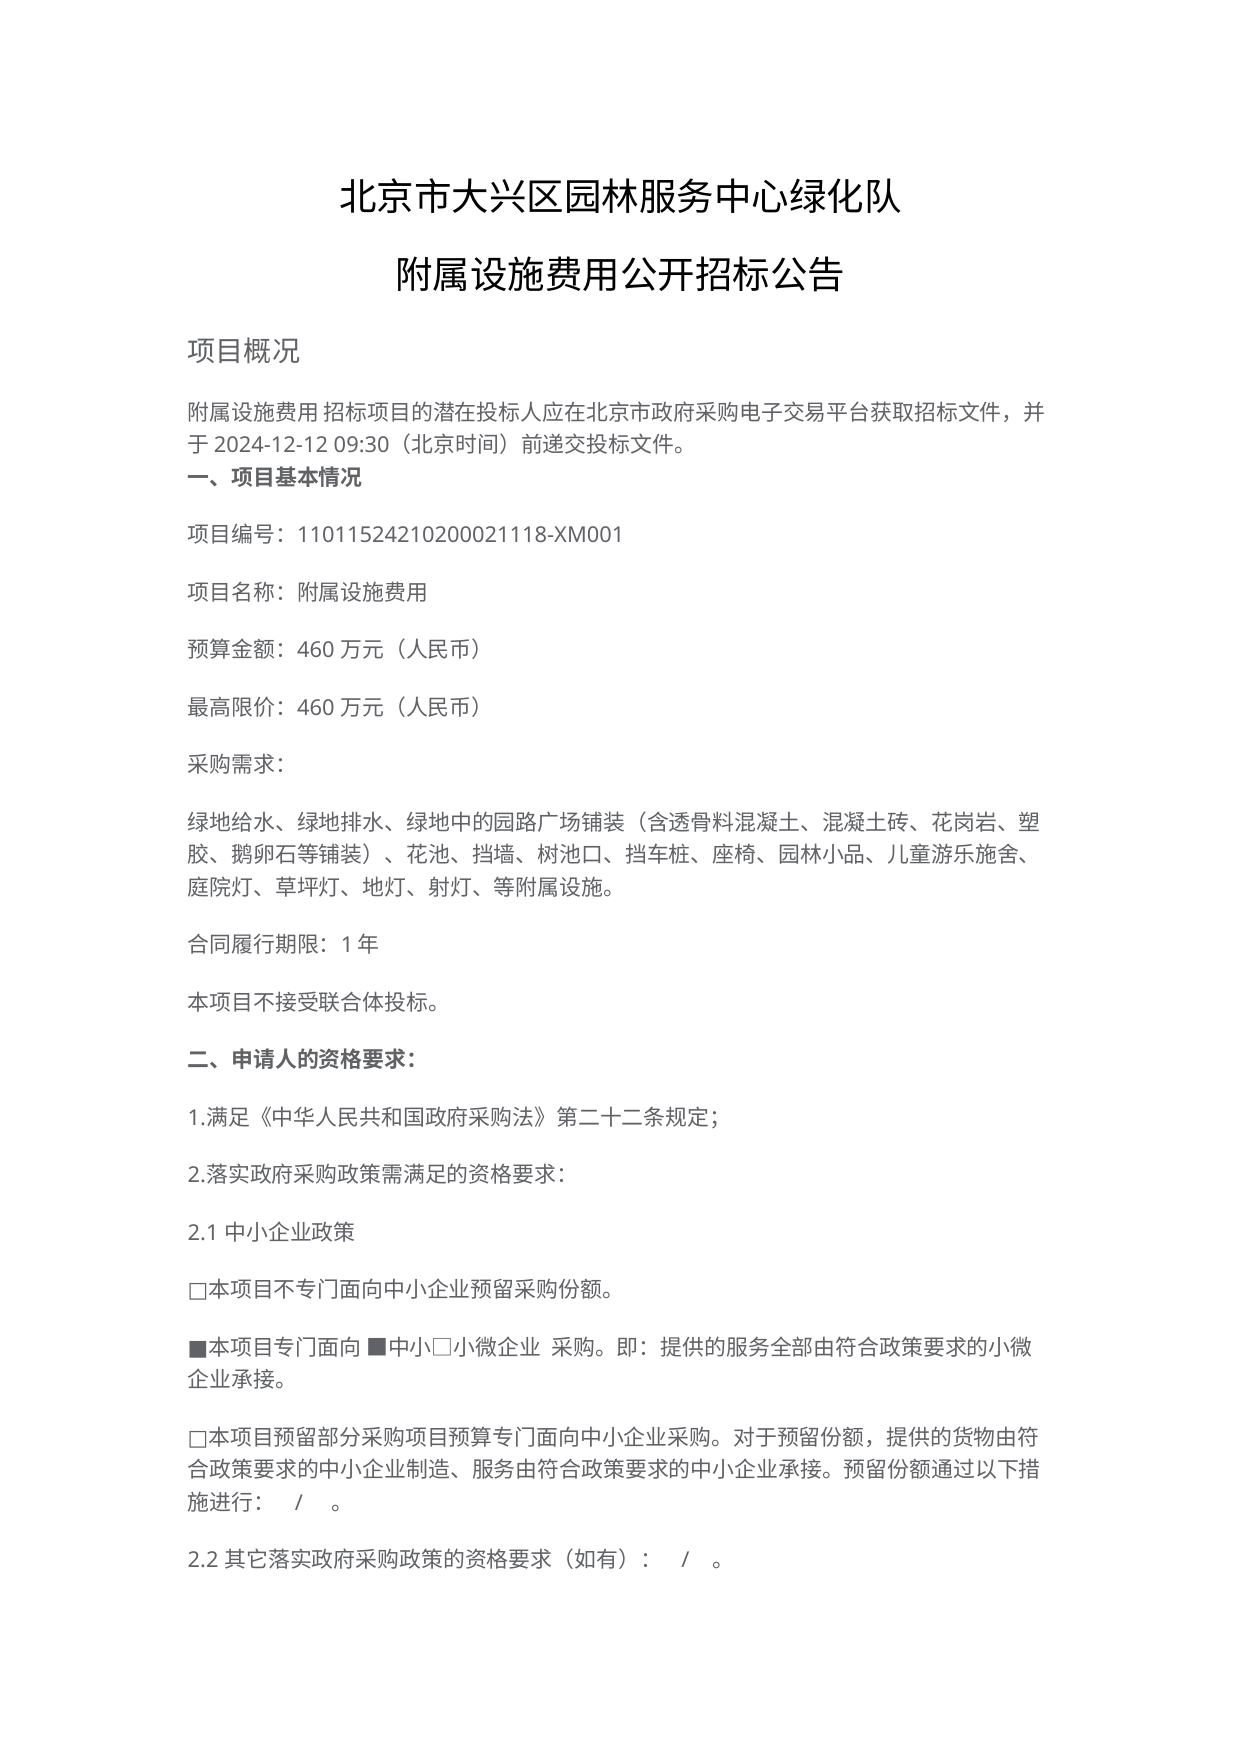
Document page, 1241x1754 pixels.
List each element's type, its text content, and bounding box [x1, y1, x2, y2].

text 2.1 中小企业政策 [187, 1214, 1053, 1247]
text 项目编号：11011524210200021118-XM001 [187, 517, 1053, 549]
text ■本项目专门面向 ■中小□小微企业 采购。即：提供的服务全部由符合政策要求的小微企业承接。 [187, 1329, 1053, 1394]
text 绿地给水、绿地排水、绿地中的园路广场铺装（含透骨料混凝土、混凝土砖、花岗岩、塑胶、鹅卵石等铺装）、花池、挡墙、树池口、挡车桩、座椅、园林小品、儿童游乐施舍、庭院灯、草坪灯、地灯、射灯、等附属设施。 [187, 804, 1053, 902]
text 一、项目基本情况 [187, 459, 1053, 492]
text 预算金额：460 万元（人民币） [187, 632, 1053, 664]
text 合同履行期限：1年 [187, 927, 1053, 959]
text 本项目不接受联合体投标。 [187, 984, 1053, 1017]
text 最高限价：460 万元（人民币） [187, 689, 1053, 722]
text 2.2 其它落实政府采购政策的资格要求（如有）： / 。 [187, 1542, 1053, 1574]
text 附属设施费用公开招标公告 [187, 239, 1053, 304]
text 2.落实政府采购政策需满足的资格要求： [187, 1157, 1053, 1189]
text 二、申请人的资格要求： [187, 1042, 1053, 1074]
text 附属设施费用 招标项目的潜在投标人应在北京市政府采购电子交易平台获取招标文件，并于2024-12-12 09:30（北京时间）前递交投标文件。 [187, 394, 1053, 459]
text 采购需求： [187, 747, 1053, 779]
text 北京市大兴区园林服务中心绿化队 [187, 162, 1053, 227]
text □本项目预留部分采购项目预算专门面向中小企业采购。对于预留份额，提供的货物由符合政策要求的中小企业制造、服务由符合政策要求的中小企业承接。预留份额通过以下措施进行： / 。 [187, 1419, 1053, 1517]
text □本项目不专门面向中小企业预留采购份额。 [187, 1272, 1053, 1304]
text 项目概况 [187, 317, 1053, 382]
text 1.满足《中华人民共和国政府采购法》第二十二条规定； [187, 1099, 1053, 1132]
text 项目名称：附属设施费用 [187, 574, 1053, 607]
